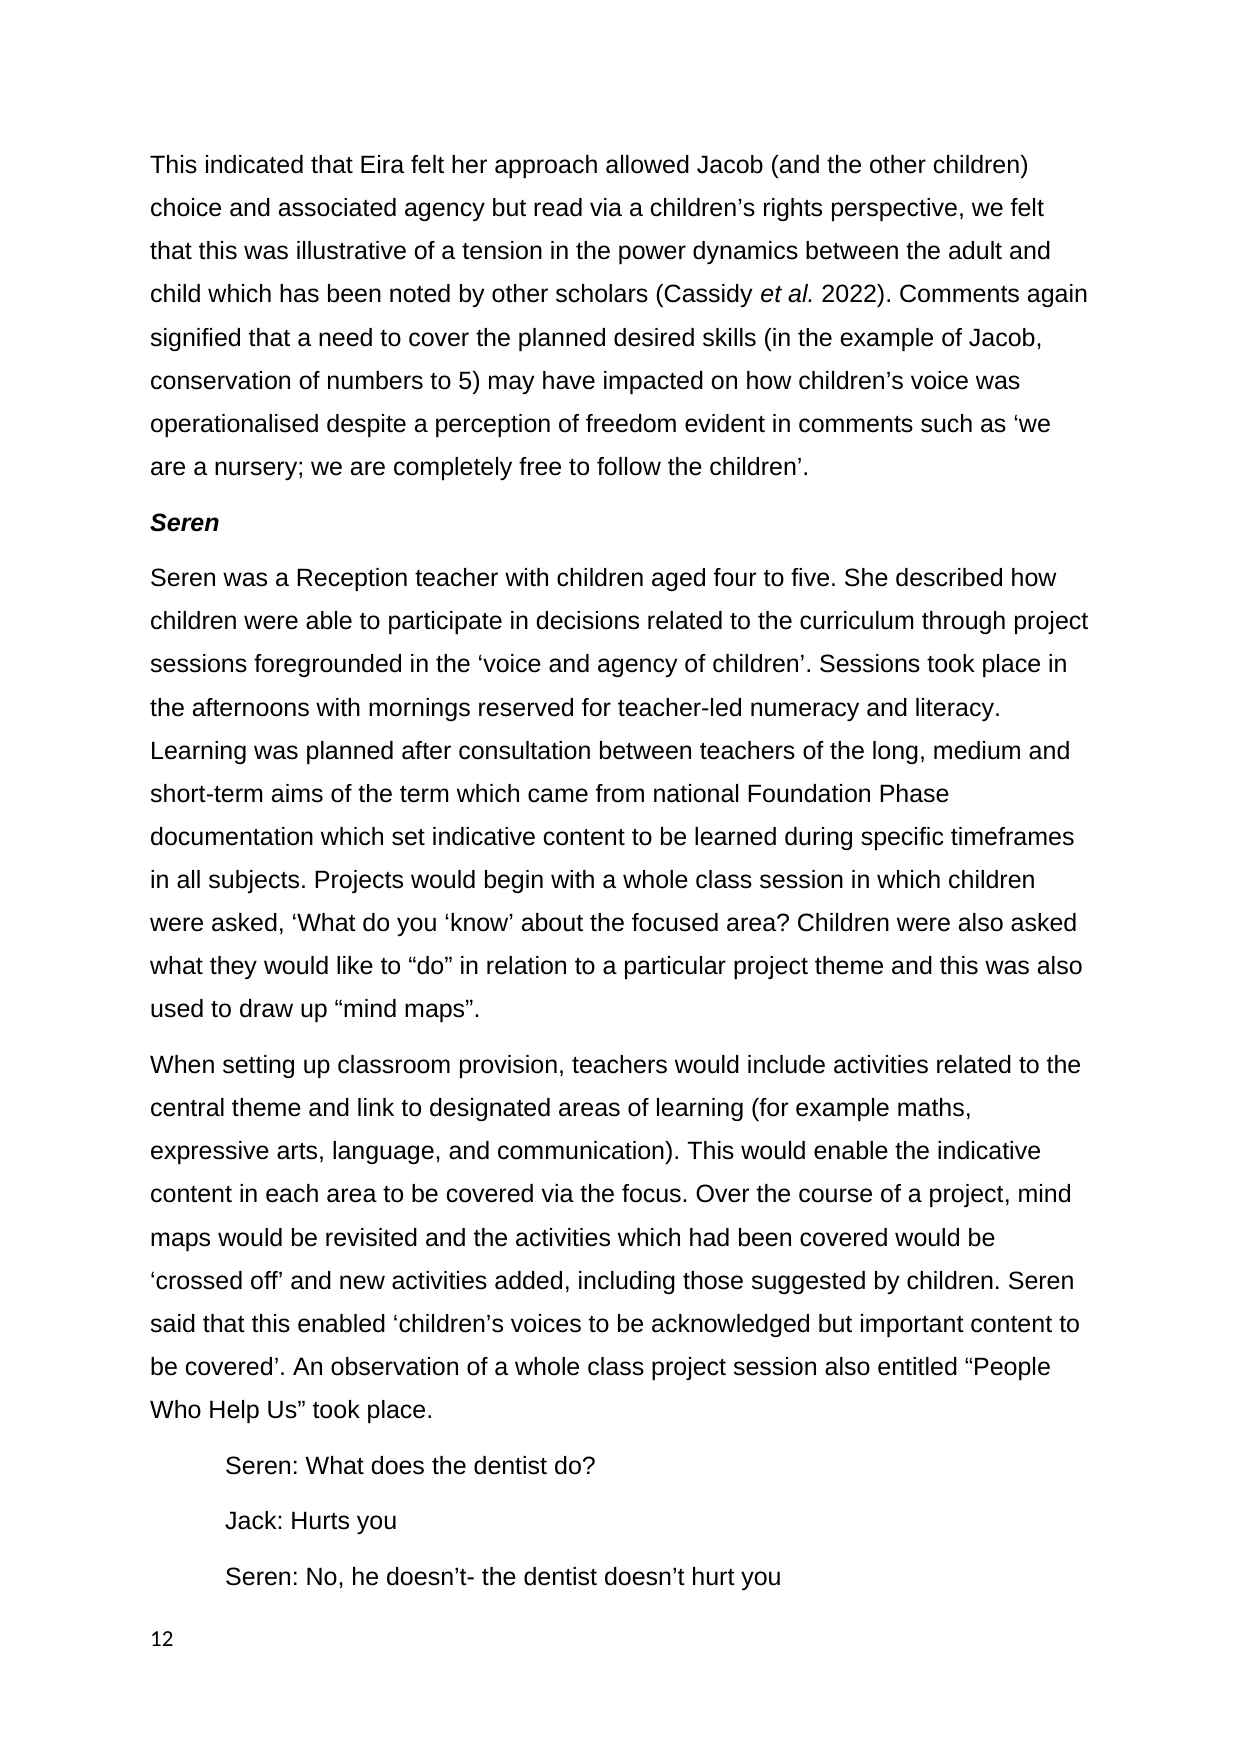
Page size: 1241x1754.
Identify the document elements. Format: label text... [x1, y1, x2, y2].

text Seren was a Reception teacher with children aged four to five. She described how children were able to participate in decisions related to the curriculum through project sessions foregrounded in the ‘voice and agency of children’. Sessions took place in the afternoons with mornings reserved for teacher-led numeracy and literacy. Learning was planned after consultation between teachers of the long, medium and short-term aims of the term which came from national Foundation Phase documentation which set indicative content to be learned during specific timeframes in all subjects. Projects would begin with a whole class session in which children were asked, ‘What do you ‘know’ about the focused area? Children were also asked what they would like to “do” in relation to a particular project theme and this was also used to draw up “mind maps”. [150, 563, 1090, 1023]
text Seren: No, he doesn’t- the dentist doesn’t hurt you [225, 1562, 1090, 1591]
text Seren [150, 507, 1090, 536]
text This indicated that Eira felt her approach allowed Jacob (and the other children) choice and associated agency but read via a children’s rights perspective, we felt that this was illustrative of a tension in the power dynamics between the adult and child which has been noted by other scholars (Cassidy et al. 2022). Comments again signified that a need to cover the planned desired skills (in the example of Jacob, conservation of numbers to 5) may have impacted on how children’s voice was operationalised despite a perception of freedom evident in comments such as ‘we are a nursery; we are completely free to follow the children’. [150, 150, 1090, 481]
text Jack: Hurts you [225, 1506, 1090, 1535]
text Seren: What does the dentist do? [225, 1451, 1090, 1479]
text When setting up classroom provision, teachers would include activities related to the central theme and link to designated areas of learning (for example maths, expressive arts, language, and communication). This would enable the indicative content in each area to be covered via the focus. Over the course of a project, mind maps would be revisited and the activities which had been covered would be ‘crossed off’ and new activities added, including those suggested by children. Seren said that this enabled ‘children’s voices to be acknowledged but important content to be covered’. An observation of a whole class project session also entitled “People Who Help Us” took place. [150, 1050, 1090, 1424]
